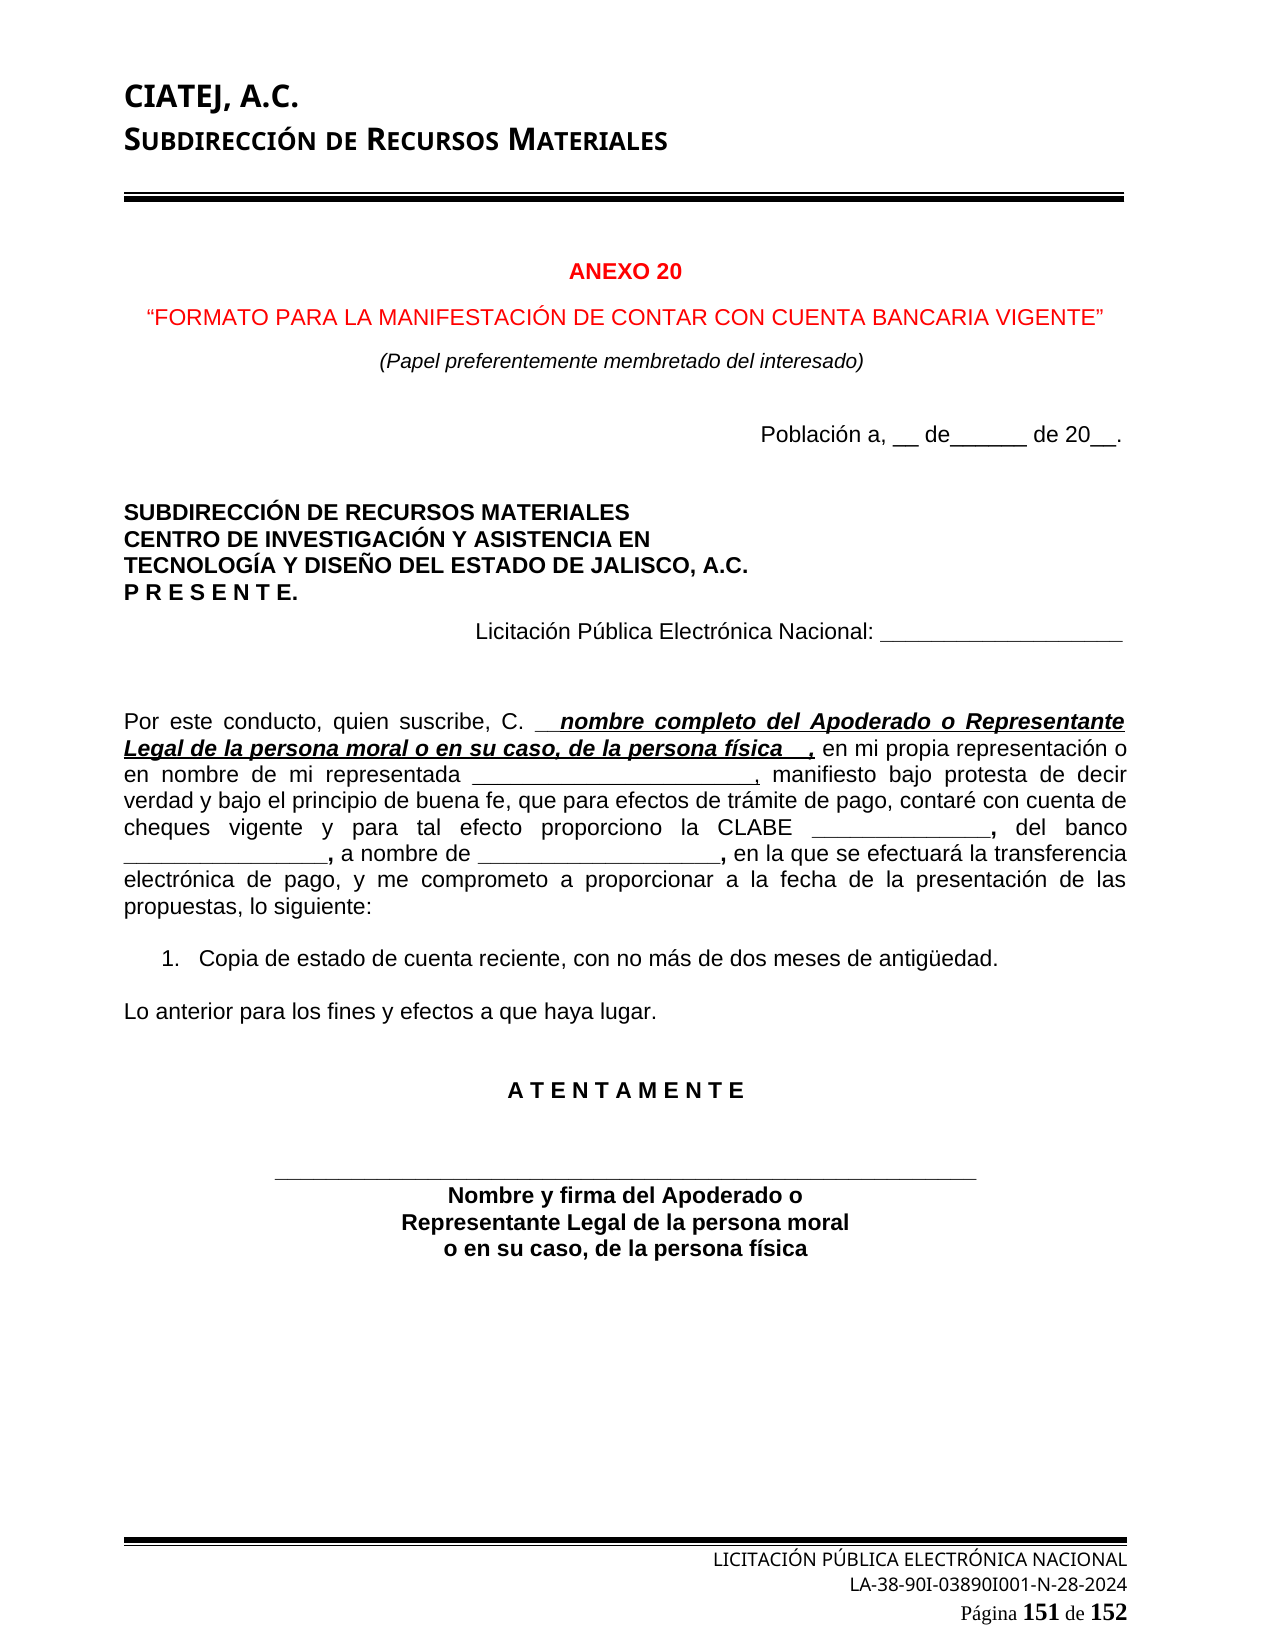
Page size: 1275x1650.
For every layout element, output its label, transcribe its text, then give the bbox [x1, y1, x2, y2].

text Por este conducto, quien suscribe, C. __nombre completo del Apoderado o Representante Legal de la persona moral o en su caso, de la persona física__, en mi propia representación o en nombre de mi representada ______________________, manifiesto bajo protesta de decir verdad y bajo el principio de buena fe, que para efectos de trámite de pago, contaré con cuenta de cheques vigente y para tal efecto proporciono la CLABE ______________, del banco ________________, a nombre de ___________________, en la que se efectuará la transferencia electrónica de pago, y me comprometo a proporcionar a la fecha de la presentación de las propuestas, lo siguiente: [123, 708, 1127, 919]
text SUBDIRECCIÓN DE RECURSOS MATERIALES [123, 499, 1127, 526]
text Representante Legal de la persona moral [123, 1209, 1127, 1235]
text Licitación Pública Electrónica Nacional: ___________________ [123, 618, 1122, 644]
text “FORMATO PARA LA MANIFESTACIÓN DE CONTAR CON CUENTA BANCARIA VIGENTE” [123, 303, 1127, 330]
text TECNOLOGÍA Y DISEÑO DEL ESTADO DE JALISCO, A.C. [123, 552, 1127, 578]
text _______________________________________________________ [123, 1156, 1127, 1182]
text Lo anterior para los fines y efectos a que haya lugar. [123, 998, 1127, 1024]
text CENTRO DE INVESTIGACIÓN Y ASISTENCIA EN [123, 526, 1127, 552]
text o en su caso, de la persona física [123, 1235, 1127, 1262]
text Nombre y firma del Apoderado o [123, 1182, 1127, 1209]
text (Papel preferentemente membretado del interesado) [123, 348, 1122, 372]
text P R E S E N T E. [123, 579, 1122, 605]
list Copia de estado de cuenta reciente, con no más de dos meses de antigüedad. [161, 945, 1127, 972]
text A T E N T A M E N T E [123, 1077, 1127, 1103]
text Población a, __ de______ de 20__. [123, 421, 1122, 448]
text ANEXO 20 [123, 258, 1127, 285]
